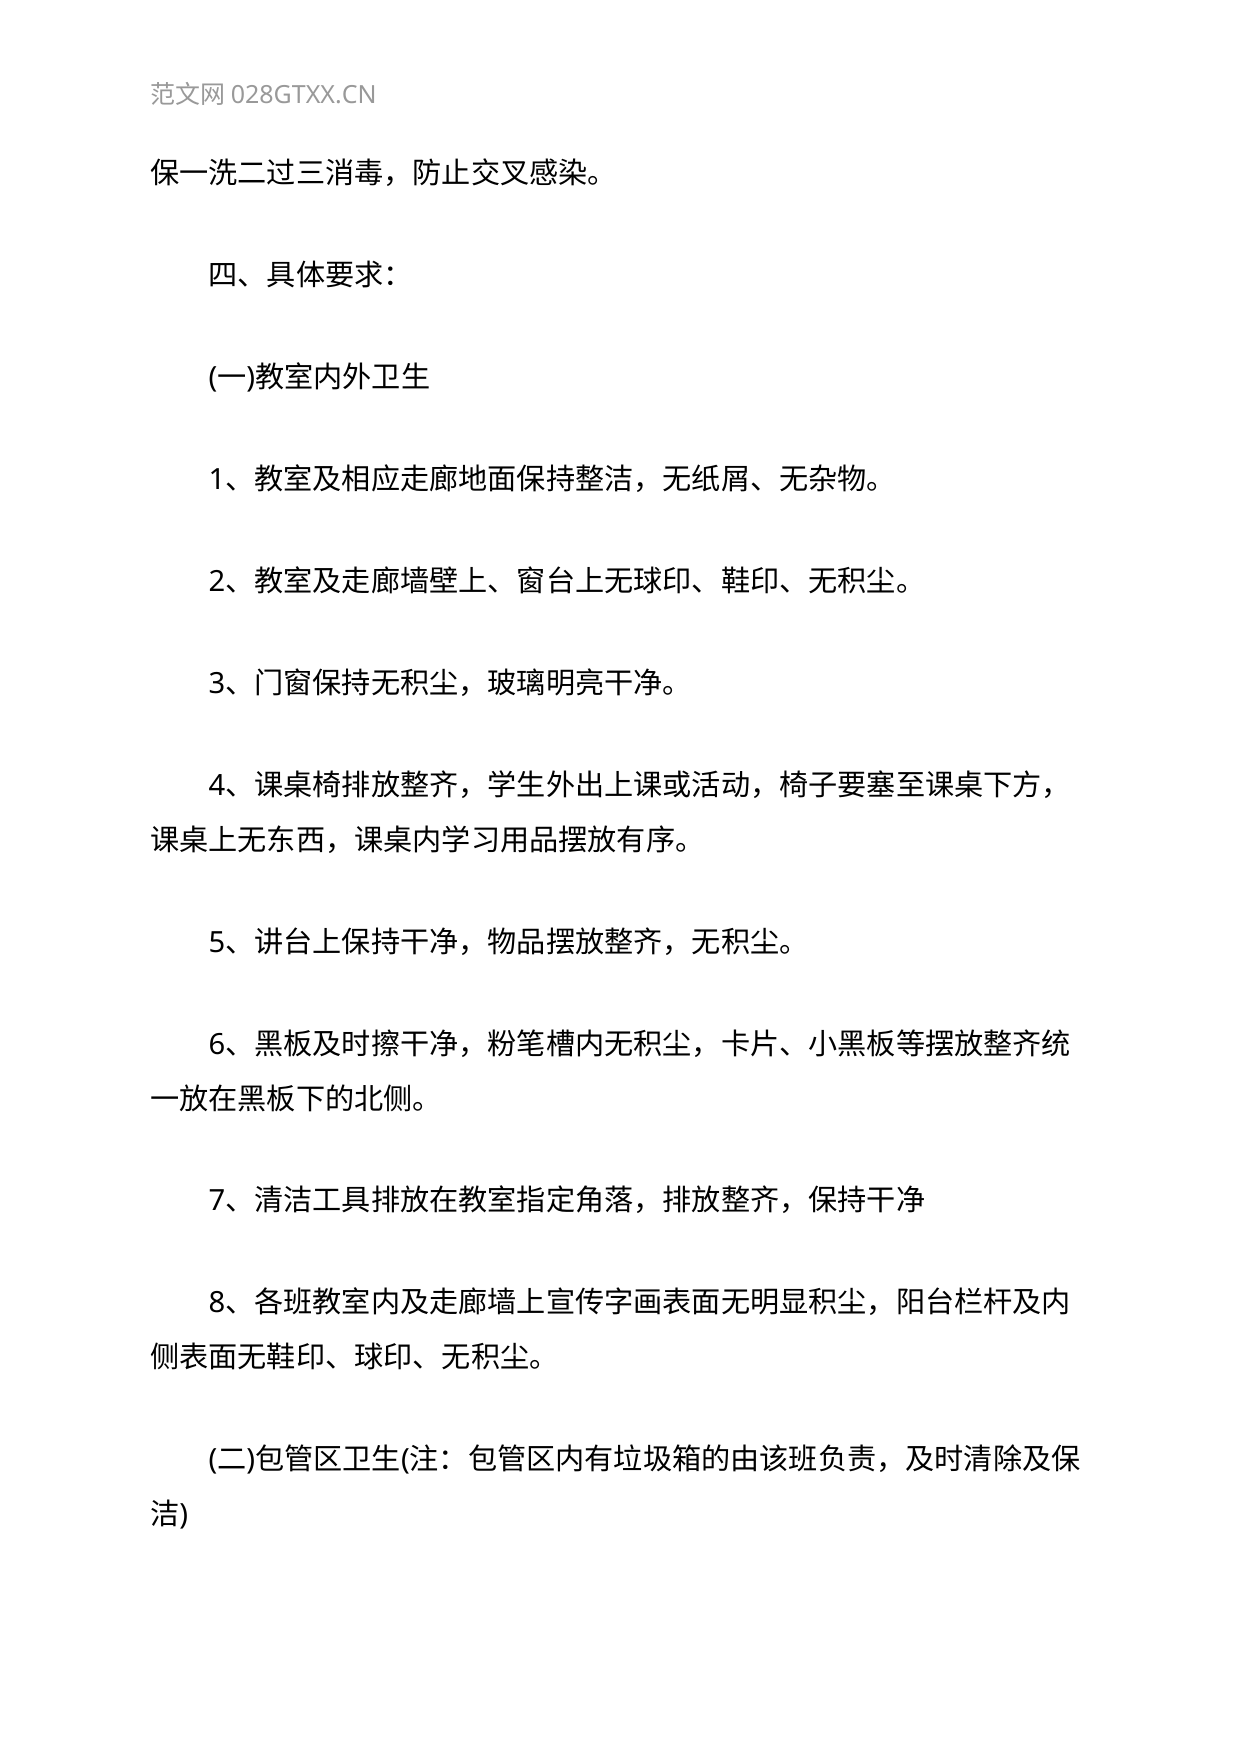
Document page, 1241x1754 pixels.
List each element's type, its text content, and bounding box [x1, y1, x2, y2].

text 8、各班教室内及走廊墙上宣传字画表面无明显积尘，阳台栏杆及内侧表面无鞋印、球印、无积尘。 [150, 1279, 1090, 1376]
text 7、清洁工具排放在教室指定角落，排放整齐，保持干净 [150, 1177, 1090, 1219]
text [150, 150, 1090, 192]
text 四、具体要求： [150, 252, 1090, 294]
text 2、教室及走廊墙壁上、窗台上无球印、鞋印、无积尘。 [150, 557, 1090, 600]
text 4、课桌椅排放整齐，学生外出上课或活动，椅子要塞至课桌下方，课桌上无东西，课桌内学习用品摆放有序。 [150, 761, 1090, 859]
text 6、黑板及时擦干净，粉笔槽内无积尘，卡片、小黑板等摆放整齐统一放在黑板下的北侧。 [150, 1020, 1090, 1117]
text (二)包管区卫生(注：包管区内有垃圾箱的由该班负责，及时清除及保洁) [150, 1436, 1090, 1533]
text 1、教室及相应走廊地面保持整洁，无纸屑、无杂物。 [150, 456, 1090, 498]
text 3、门窗保持无积尘，玻璃明亮干净。 [150, 659, 1090, 702]
text 5、讲台上保持干净，物品摆放整齐，无积尘。 [150, 918, 1090, 961]
text (一)教室内外卫生 [150, 353, 1090, 396]
